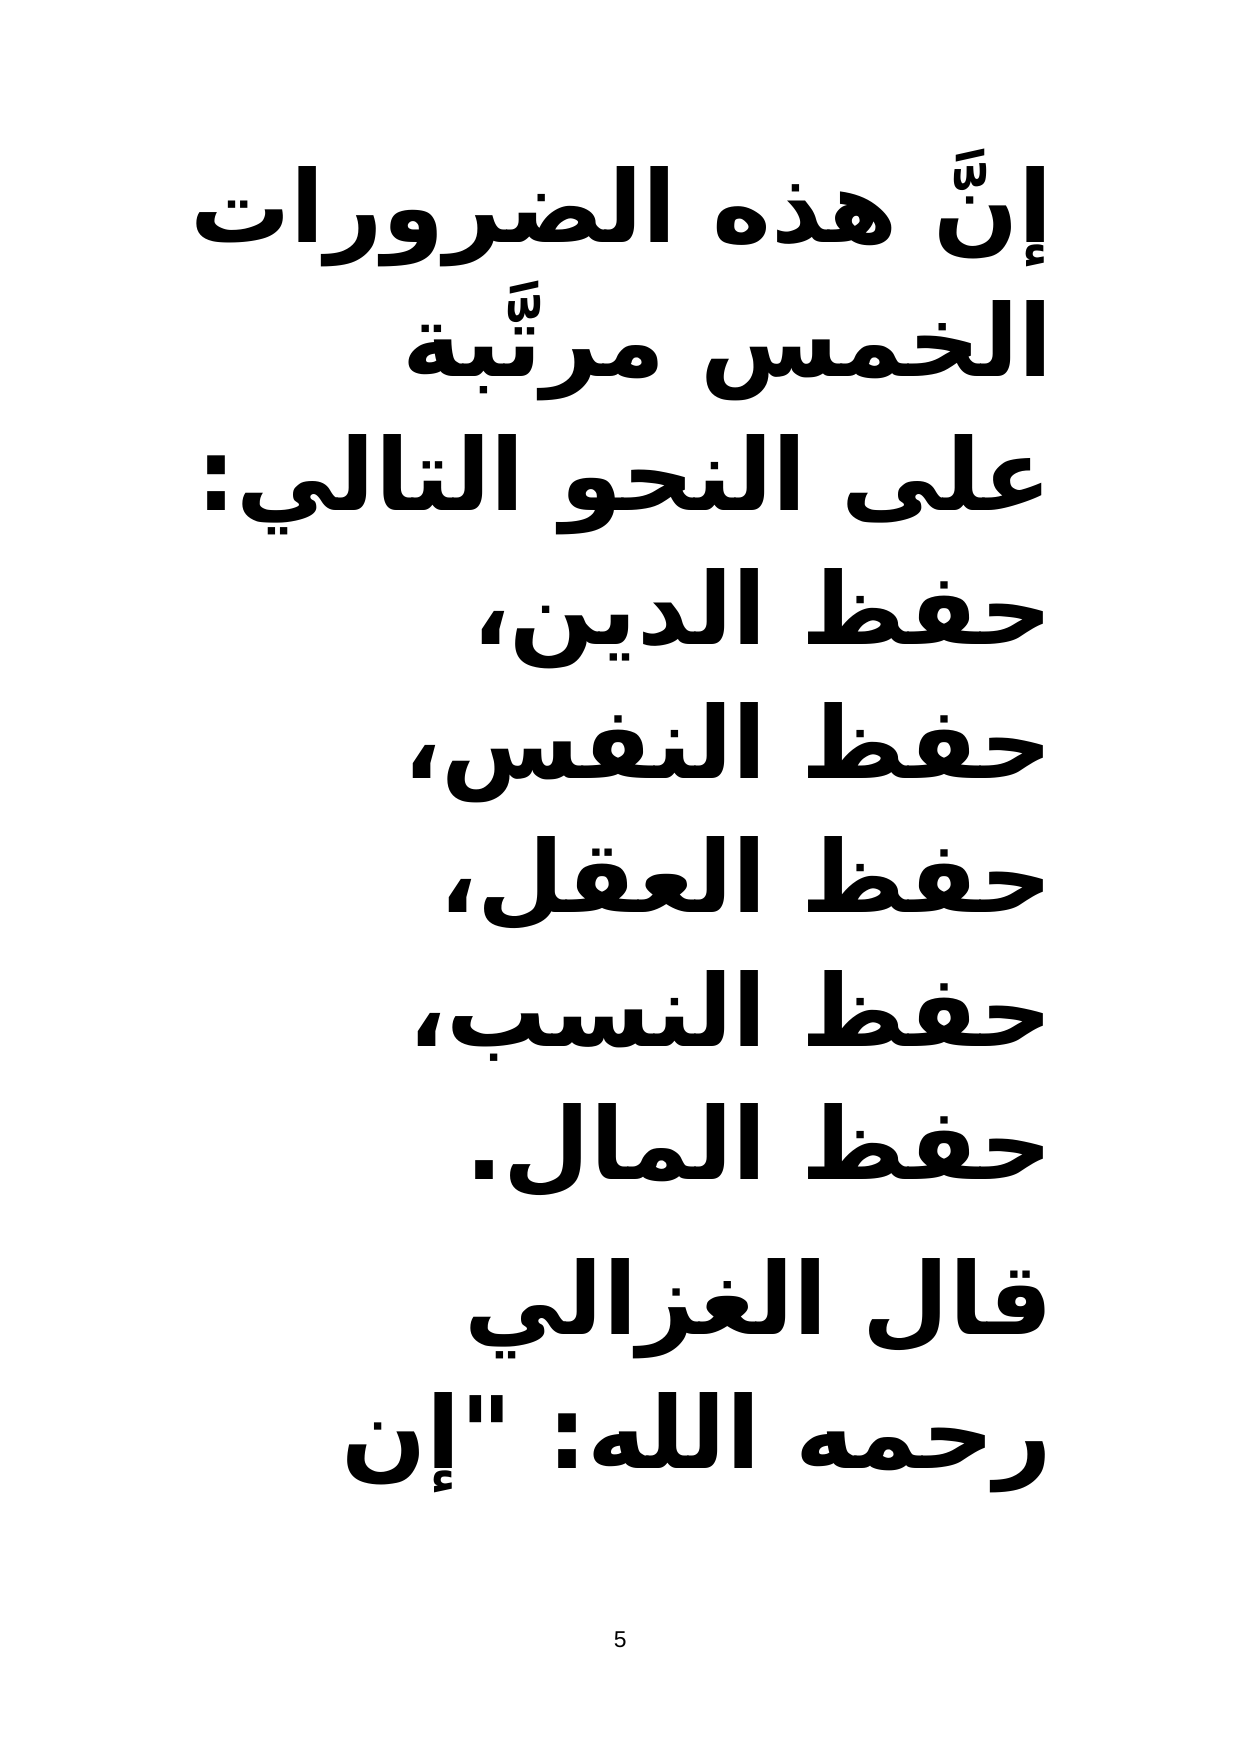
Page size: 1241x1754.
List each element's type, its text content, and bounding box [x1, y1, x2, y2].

text إنَّ هذه الضرورات الخمس مرتَّبة على النحو التالي: حفظ الدين، حفظ النفس، حفظ العقل، حفظ النسب، حفظ المال. [187, 150, 1053, 1203]
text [187, 1242, 1053, 1492]
